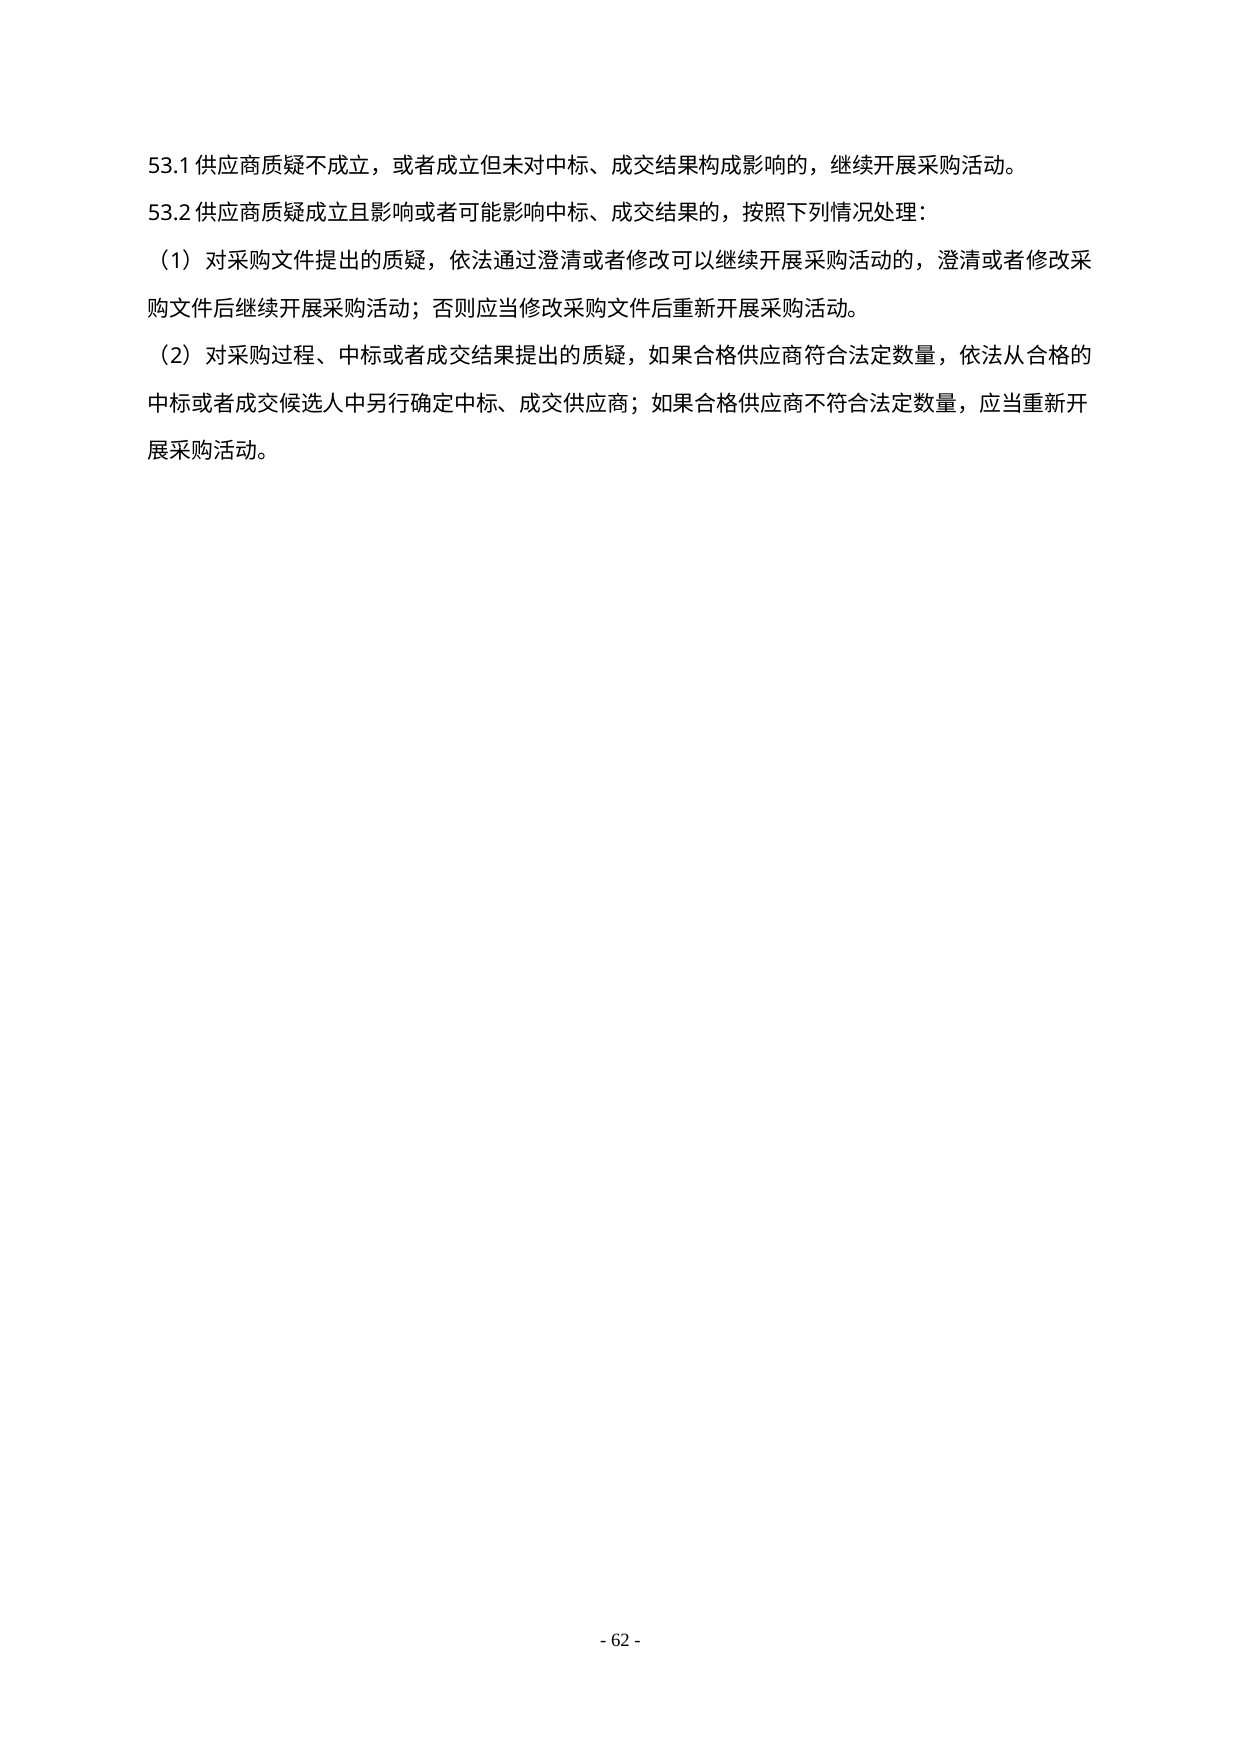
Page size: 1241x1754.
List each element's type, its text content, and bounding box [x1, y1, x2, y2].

text 53.1供应商质疑不成立，或者成立但未对中标、成交结果构成影响的，继续开展采购活动。 [148, 148, 1092, 179]
text （1）对采购文件提出的质疑，依法通过澄清或者修改可以继续开展采购活动的，澄清或者修改采购文件后继续开展采购活动；否则应当修改采购文件后重新开展采购活动。 [148, 243, 1092, 322]
text （2）对采购过程、中标或者成交结果提出的质疑，如果合格供应商符合法定数量，依法从合格的中标或者成交候选人中另行确定中标、成交供应商；如果合格供应商不符合法定数量，应当重新开展采购活动。 [148, 338, 1092, 465]
text 53.2供应商质疑成立且影响或者可能影响中标、成交结果的，按照下列情况处理： [148, 195, 1092, 227]
